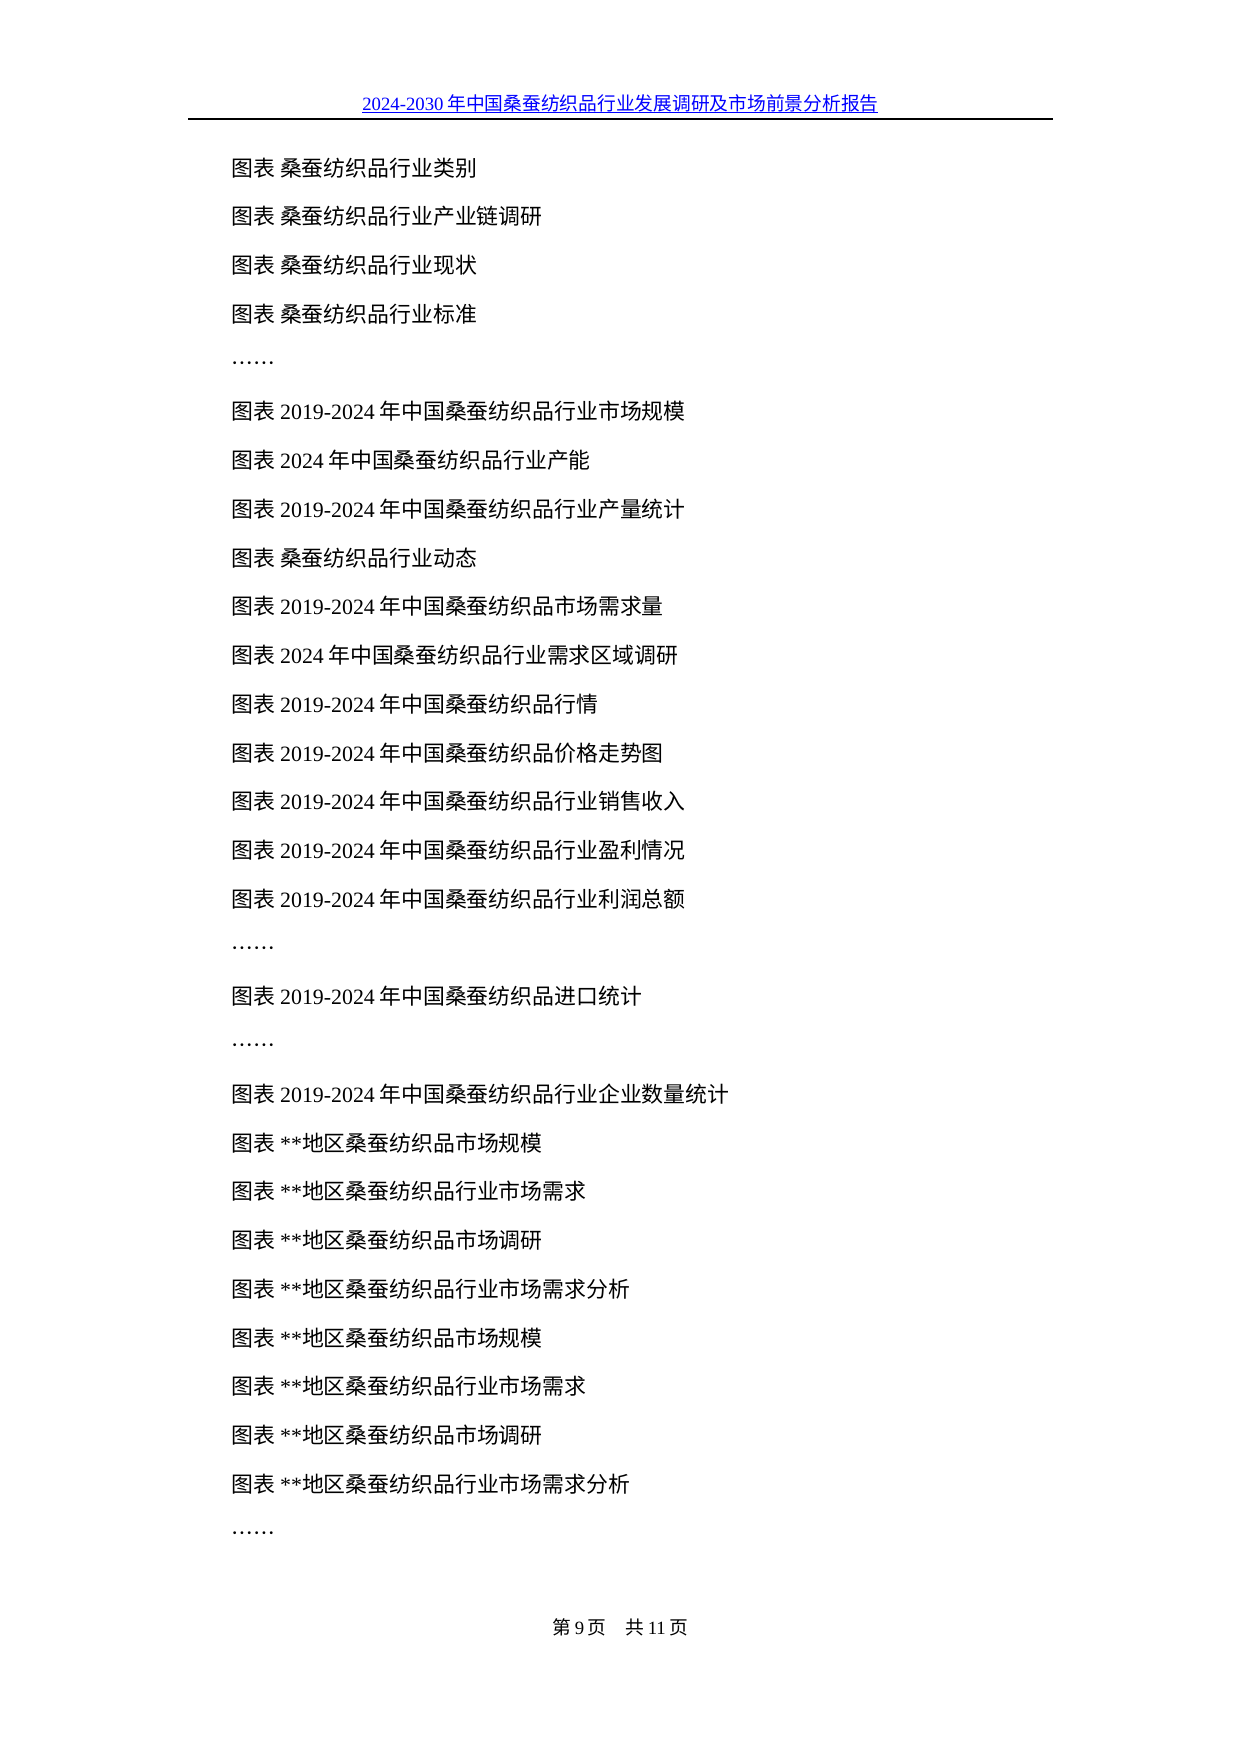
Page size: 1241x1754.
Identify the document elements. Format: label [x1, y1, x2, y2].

text [187, 150, 1053, 1548]
